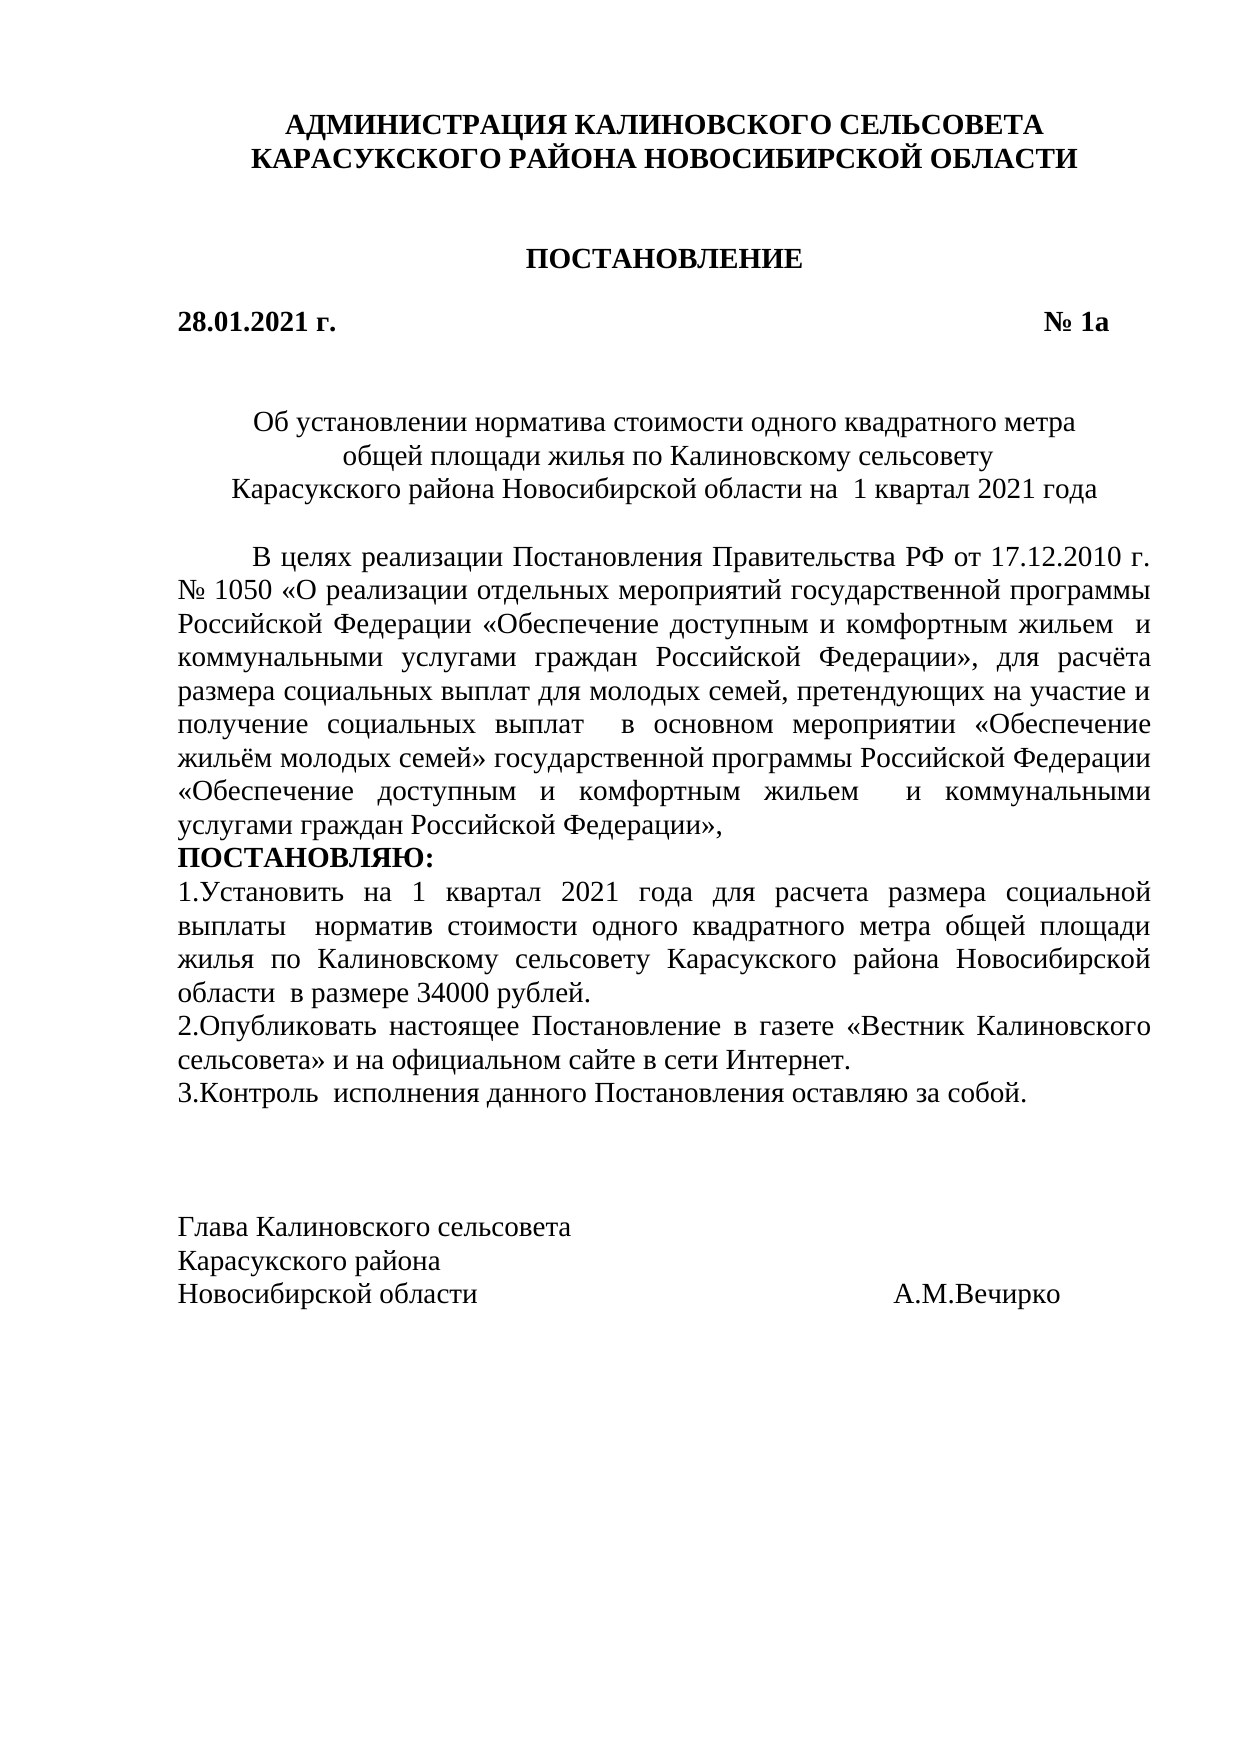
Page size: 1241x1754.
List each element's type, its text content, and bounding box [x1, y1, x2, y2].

text Об установлении норматива стоимости одного квадратного метра [177, 404, 1152, 438]
text Новосибирской области А.М.Вечирко [177, 1277, 1152, 1310]
text АДМИНИСТРАЦИЯ КАЛИНОВСКОГО СЕЛЬСОВЕТА [177, 107, 1152, 141]
text ПОСТАНОВЛЯЮ: [177, 841, 1152, 874]
text 1.Установить на 1 квартал 2021 года для расчета размера социальной выплаты норматив стоимости одного квадратного метра общей площади жилья по Калиновскому сельсовету Карасукского района Новосибирской области в размере 34000 рублей. [177, 874, 1152, 1008]
text Глава Калиновского сельсовета [177, 1209, 1152, 1243]
text КАРАСУКСКОГО РАЙОНА НОВОСИБИРСКОЙ ОБЛАСТИ [177, 141, 1152, 174]
text В целях реализации Постановления Правительства РФ от 17.12.2010 г. № 1050 «О реализации отдельных мероприятий государственной программы Российской Федерации «Обеспечение доступным и комфортным жильем и коммунальными услугами граждан Российской Федерации», для расчёта размера социальных выплат для молодых семей, претендующих на участие и получение социальных выплат в основном мероприятии «Обеспечение жильём молодых семей» государственной программы Российской Федерации «Обеспечение доступным и комфортным жильем и коммунальными услугами граждан Российской Федерации», [177, 539, 1152, 841]
text 3.Контроль исполнения данного Постановления оставляю за собой. [177, 1075, 1152, 1109]
text Карасукского района [177, 1243, 1152, 1277]
title ПОСТАНОВЛЕНИЕ [177, 242, 1152, 275]
text Карасукского района Новосибирской области на 1 квартал 2021 года [177, 472, 1152, 505]
text общей площади жилья по Калиновскому сельсовету [177, 438, 1152, 472]
text 2.Опубликовать настоящее Постановление в газете «Вестник Калиновского сельсовета» и на официальном сайте в сети Интернет. [177, 1008, 1152, 1075]
text 28.01.2021 г. № 1а [177, 304, 1152, 337]
